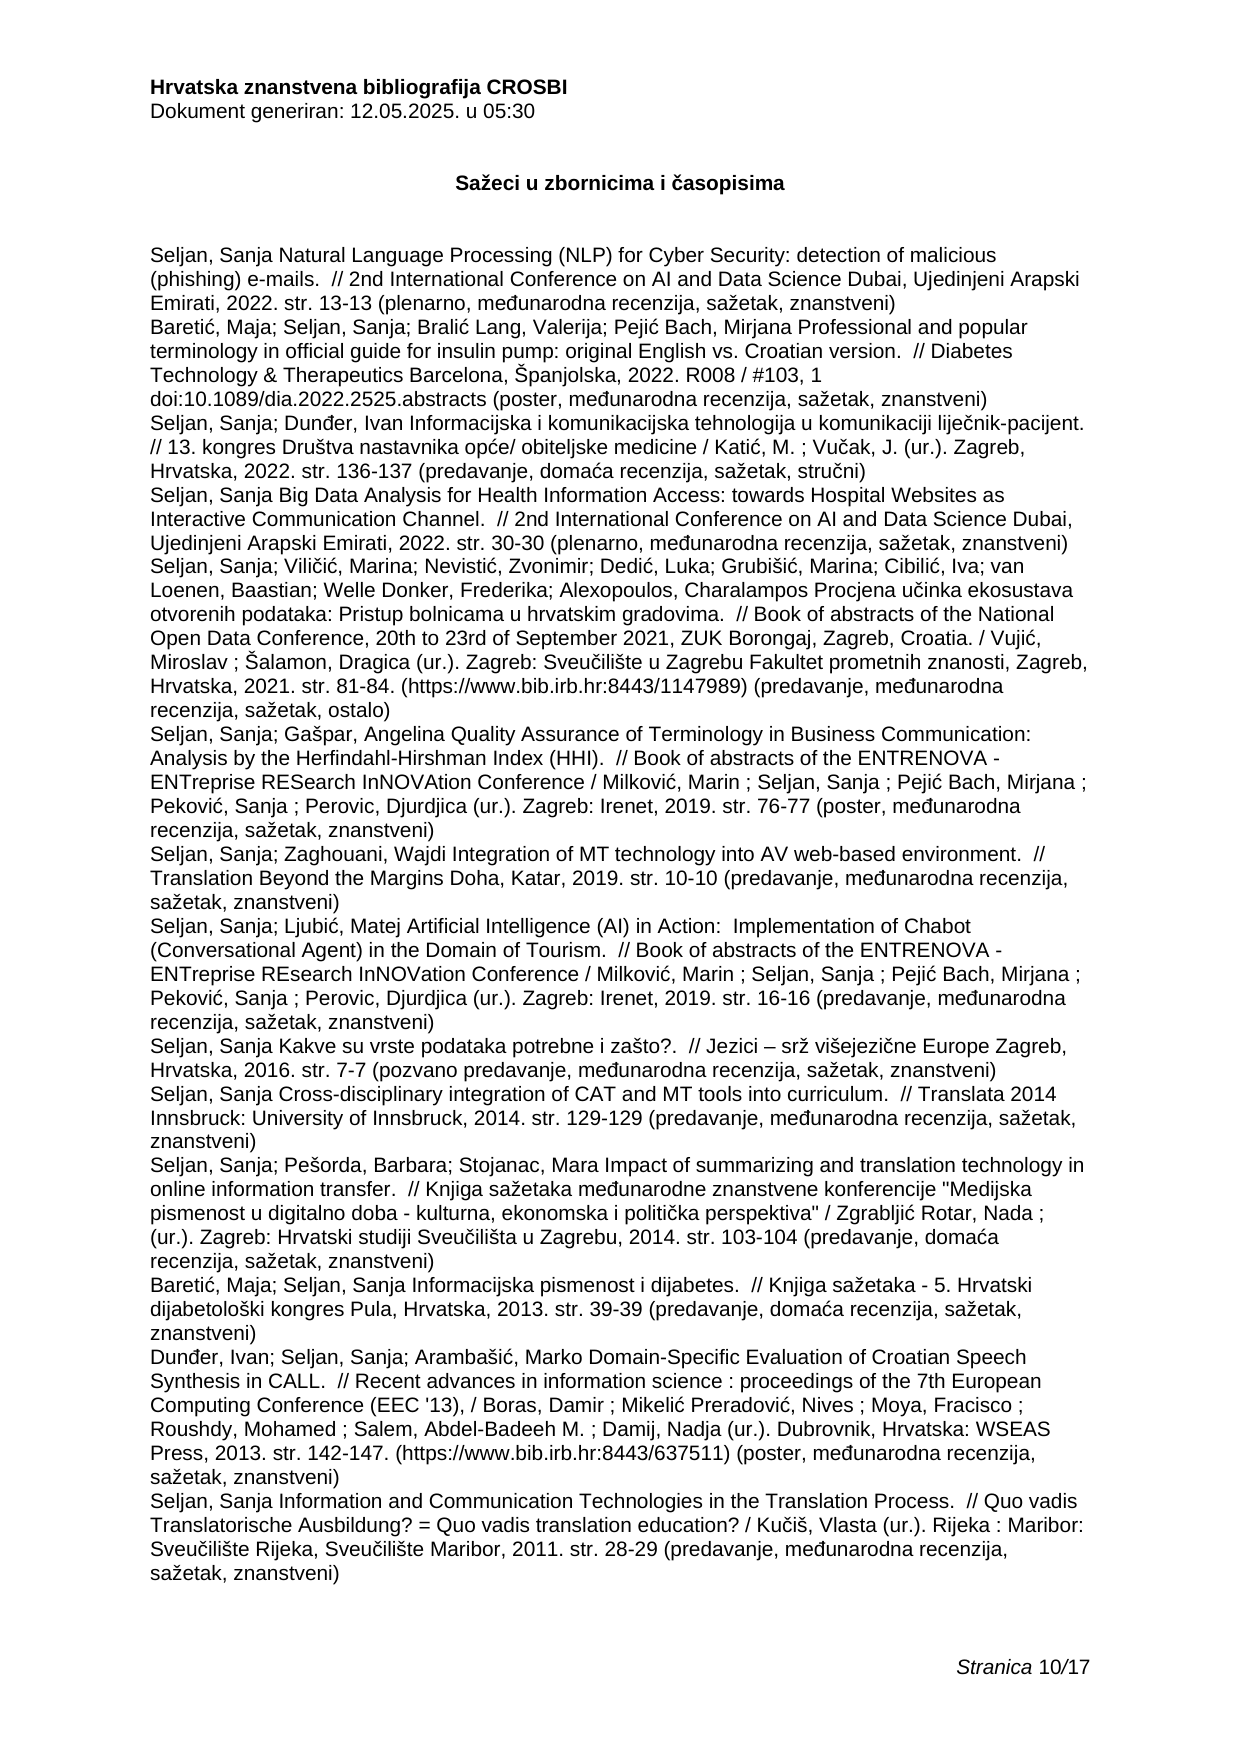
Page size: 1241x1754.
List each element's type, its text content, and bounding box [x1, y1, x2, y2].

text Baretić, Maja; Seljan, Sanja [150, 1273, 1090, 1345]
text Seljan, Sanja; Ljubić, Matej [150, 914, 1090, 1033]
text Seljan, Sanja [150, 1033, 1090, 1081]
text Seljan, Sanja; Zaghouani, Wajdi [150, 842, 1090, 914]
text Seljan, Sanja [150, 482, 1090, 554]
text Baretić, Maja; Seljan, Sanja; Bralić Lang, Valerija; Pejić Bach, Mirjana [150, 315, 1090, 411]
text Seljan, Sanja; Viličić, Marina; Nevistić, Zvonimir; Dedić, Luka; Grubišić, Marina; Cibilić, Iva; van Loenen, Baastian; Welle Donker, Frederika; Alexopoulos, Charalampos [150, 554, 1090, 722]
text Seljan, Sanja [150, 1081, 1090, 1153]
text Seljan, Sanja; Gašpar, Angelina [150, 722, 1090, 842]
text Seljan, Sanja; Dunđer, Ivan [150, 411, 1090, 482]
subtitle Sažeci u zbornicima i časopisima [150, 171, 1090, 195]
text Seljan, Sanja [150, 243, 1090, 315]
text Seljan, Sanja; Pešorda, Barbara; Stojanac, Mara [150, 1153, 1090, 1273]
text Dunđer, Ivan; Seljan, Sanja; Arambašić, Marko [150, 1345, 1090, 1489]
text Seljan, Sanja [150, 1489, 1090, 1584]
